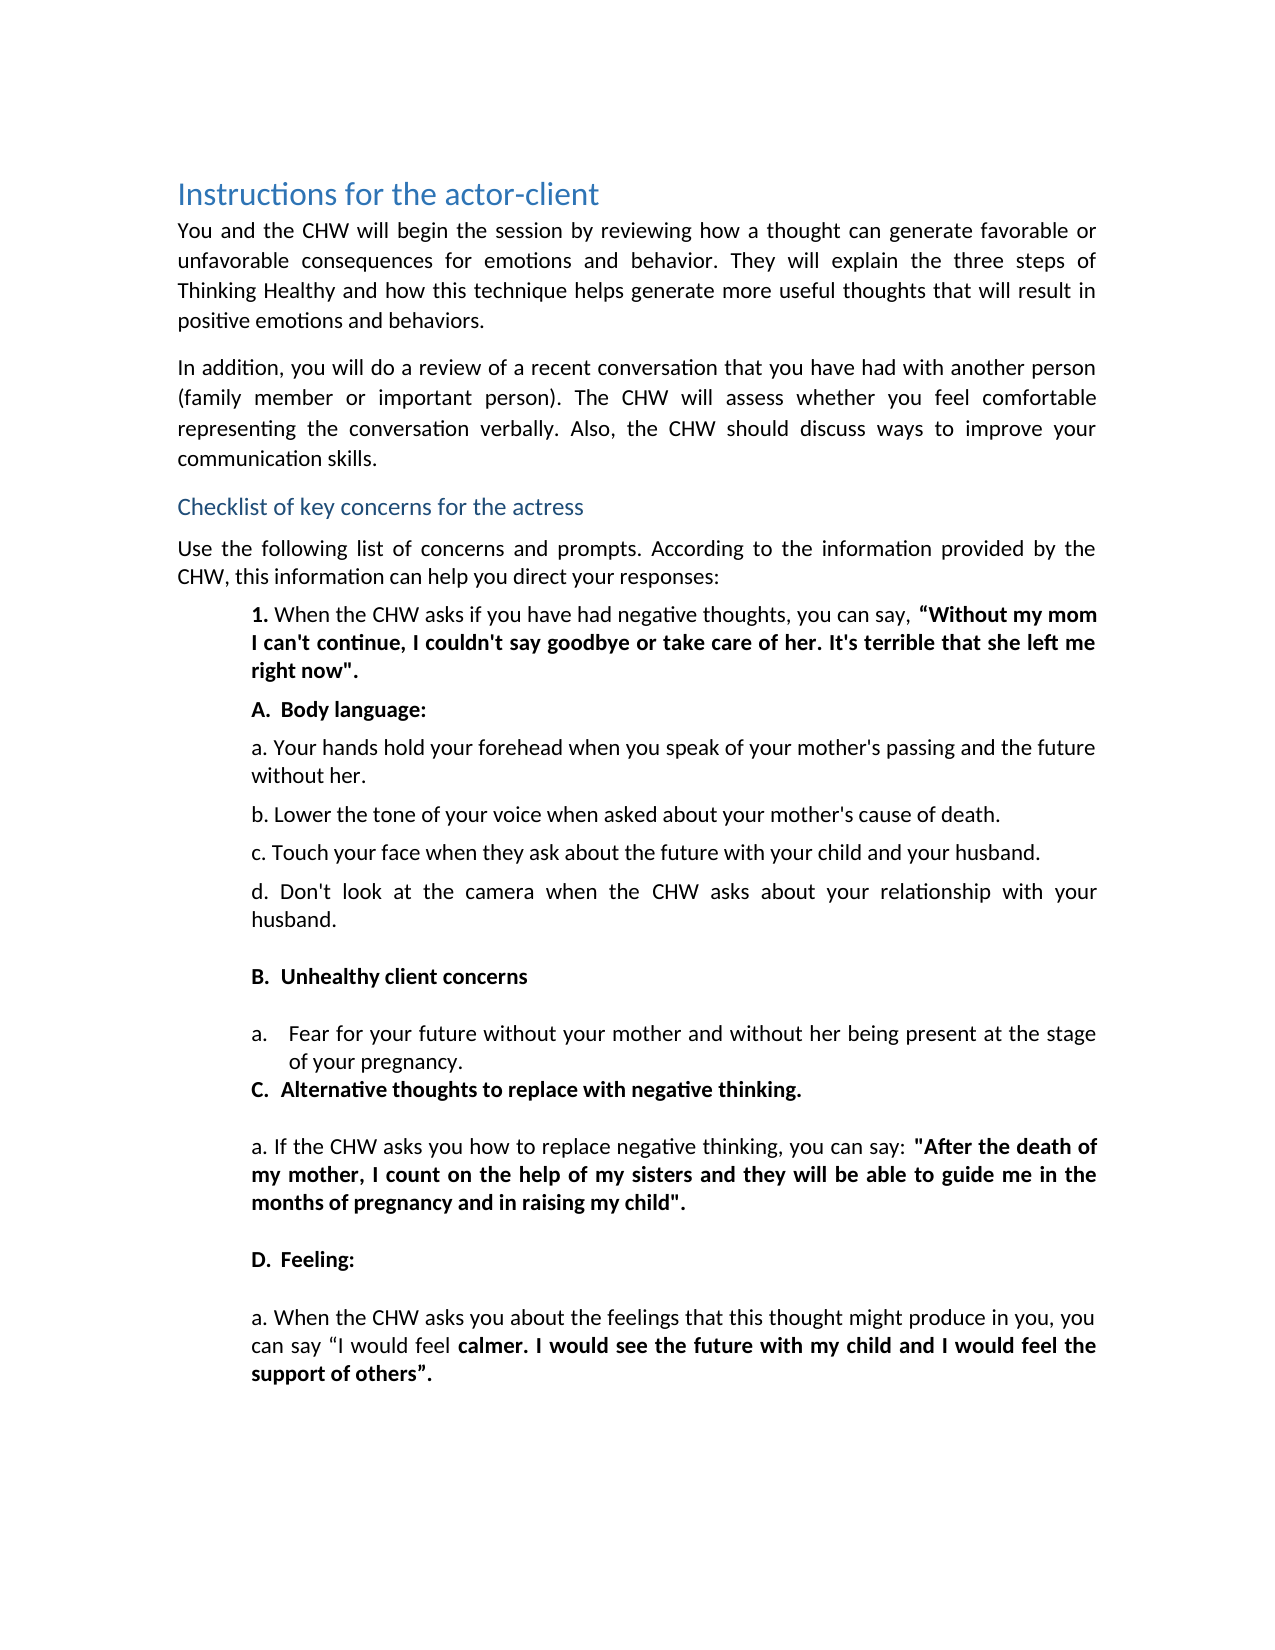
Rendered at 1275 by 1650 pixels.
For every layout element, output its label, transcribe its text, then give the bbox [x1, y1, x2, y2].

list Unhealthy client concerns [251, 962, 1098, 990]
list Feeling: [251, 1246, 1098, 1274]
text a. Your hands hold your forehead when you speak of your mother's passing and the future without her. [251, 733, 1098, 789]
text a. If the CHW asks you how to replace negative thinking, you can say: "After the death of my mother, I count on the help of my sisters and they will be able to guide me in the months of pregnancy and in raising my child". [251, 1132, 1098, 1216]
list Fear for your future without your mother and without her being present at the stage of your pregnancy. [251, 1019, 1098, 1075]
text c. Touch your face when they ask about the future with your child and your husband. [251, 838, 1098, 866]
list Alternative thoughts to replace with negative thinking. [251, 1075, 1098, 1103]
text Use the following list of concerns and prompts. According to the information provided by the CHW, this information can help you direct your responses: [177, 534, 1098, 590]
subtitle Instructions for the actor-client [177, 173, 1098, 213]
text a. When the CHW asks you about the feelings that this thought might produce in you, you can say “I would feel calmer. I would see the future with my child and I would feel the support of others”. [251, 1303, 1098, 1387]
text b. Lower the tone of your voice when asked about your mother's cause of death. [251, 800, 1098, 828]
subtitle Checklist of key concerns for the actress [177, 491, 1098, 521]
text You and the CHW will begin the session by reviewing how a thought can generate favorable or unfavorable consequences for emotions and behavior. They will explain the three steps of Thinking Healthy and how this technique helps generate more useful thoughts that will result in positive emotions and behaviors. [177, 216, 1098, 334]
text In addition, you will do a review of a recent conversation that you have had with another person (family member or important person). The CHW will assess whether you feel comfortable representing the conversation verbally. Also, the CHW should discuss ways to improve your communication skills. [177, 353, 1098, 472]
list Body language: [251, 695, 1098, 723]
text d. Don't look at the camera when the CHW asks about your relationship with your husband. [251, 877, 1098, 933]
text 1. When the CHW asks if you have had negative thoughts, you can say, “Without my mom I can't continue, I couldn't say goodbye or take care of her. It's terrible that she left me right now". [251, 601, 1098, 684]
